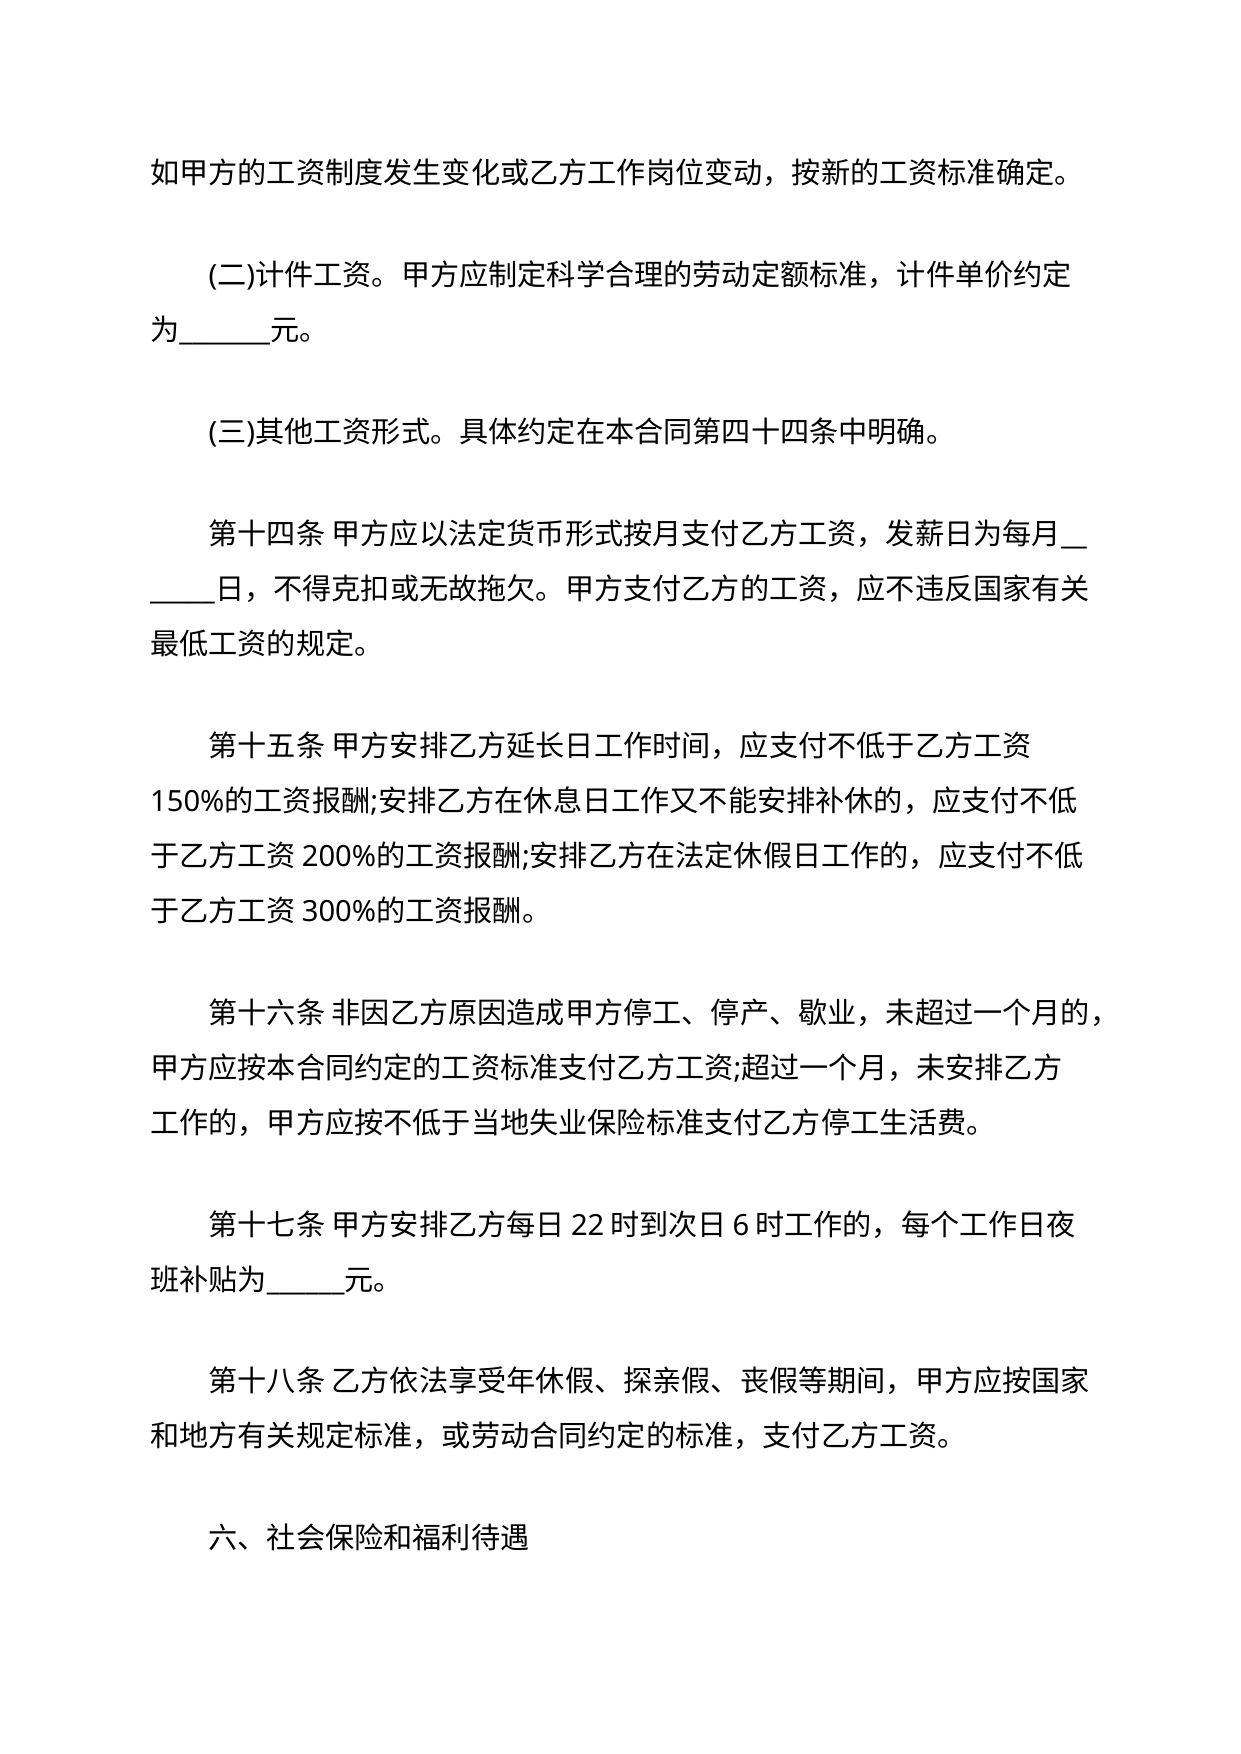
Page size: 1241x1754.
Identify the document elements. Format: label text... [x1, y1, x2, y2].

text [150, 150, 1090, 192]
text 第十六条 非因乙方原因造成甲方停工、停产、歇业，未超过一个月的，甲方应按本合同约定的工资标准支付乙方工资;超过一个月，未安排乙方工作的，甲方应按不低于当地失业保险标准支付乙方停工生活费。 [150, 989, 1090, 1142]
text 六、社会保险和福利待遇 [150, 1515, 1090, 1557]
text 第十五条 甲方安排乙方延长日工作时间，应支付不低于乙方工资150%的工资报酬;安排乙方在休息日工作又不能安排补休的，应支付不低于乙方工资200%的工资报酬;安排乙方在法定休假日工作的，应支付不低于乙方工资300%的工资报酬。 [150, 722, 1090, 930]
text 第十七条 甲方安排乙方每日22时到次日6时工作的，每个工作日夜班补贴为______元。 [150, 1201, 1090, 1298]
text 第十四条 甲方应以法定货币形式按月支付乙方工资，发薪日为每月_______日，不得克扣或无故拖欠。甲方支付乙方的工资，应不违反国家有关最低工资的规定。 [150, 511, 1090, 663]
text (三)其他工资形式。具体约定在本合同第四十四条中明确。 [150, 409, 1090, 451]
text (二)计件工资。甲方应制定科学合理的劳动定额标准，计件单价约定为_______元。 [150, 252, 1090, 349]
text 第十八条 乙方依法享受年休假、探亲假、丧假等期间，甲方应按国家和地方有关规定标准，或劳动合同约定的标准，支付乙方工资。 [150, 1358, 1090, 1455]
